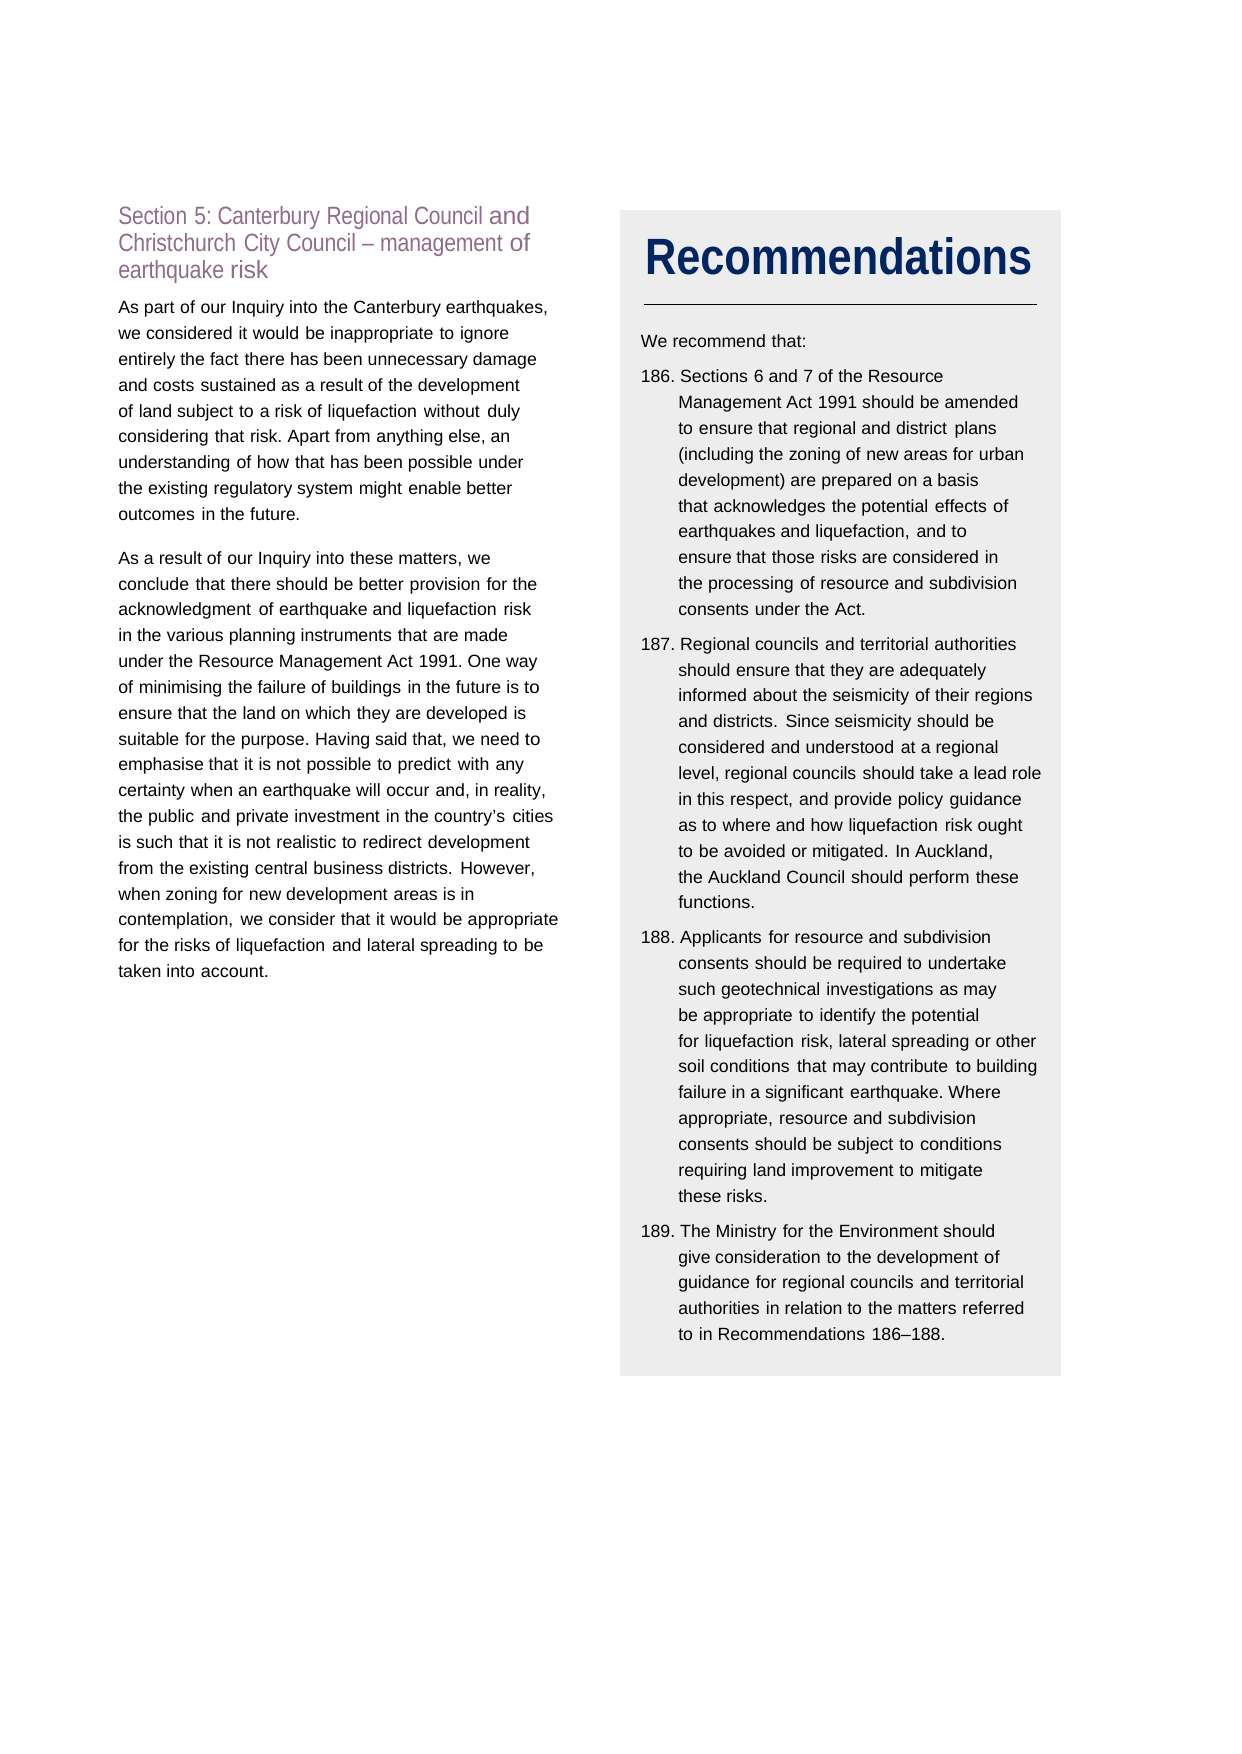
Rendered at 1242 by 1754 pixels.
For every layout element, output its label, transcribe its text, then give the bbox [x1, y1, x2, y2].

text We recommend that: [641, 331, 1069, 352]
text level, regional councils should take a lead role in this respect, and provide policy guidance [678, 763, 1047, 809]
text Section 5: Canterbury Regional Council and Christchurch City Council – management of earthquake risk [118, 203, 530, 284]
text the Auckland Council should perform these functions. [678, 866, 1027, 913]
text 186. Sections 6 and 7 of the Resource Management Act 1991 should be amended to ensure that regional and district plans (including the zoning of new areas for urban development) are prepared on a basis [641, 366, 1031, 490]
text 187. Regional councils and territorial authorities should ensure that they are adequately informed about the seismicity of their regions and districts. Since seismicity should be considered and understood at a regional [641, 633, 1041, 757]
text 189. The Ministry for the Environment should give consideration to the development of guidance for regional councils and territorial authorities in relation to the matters referred to in Recommendations 186–188. [641, 1221, 1032, 1344]
text As a result of our Inquiry into these matters, we conclude that there should be better provision for the acknowledgment of earthquake and liquefaction risk in the various planning instruments that are made under the Resource Management Act 1991. One way of minimising the failure of buildings in the future is to ensure that the land on which they are developed is suitable for the purpose. Having said that, we need to emphasise that it is not possible to predict with any [118, 547, 547, 774]
text certainty when an earthquake will occur and, in reality, the public and private investment in the country’s cities is such that it is not realistic to redirect development from the existing central business districts. However, when zoning for new development areas is in contemplation, we consider that it would be appropriate for the risks of liquefaction and lateral spreading to be taken into account. [118, 780, 566, 981]
text for liquefaction risk, lateral spreading or other soil conditions that may contribute to building failure in a significant earthquake. Where appropriate, resource and subdivision consents should be subject to conditions requiring land improvement to mitigate [678, 1030, 1039, 1180]
text as to where and how liquefaction risk ought to be avoided or mitigated. In Auckland, [678, 814, 1029, 861]
text 188. Applicants for resource and subdivision consents should be required to undertake such geotechnical investigations as may be appropriate to identify the potential [641, 927, 1015, 1025]
text that acknowledges the potential effects of earthquakes and liquefaction, and to ensure that those risks are considered in the processing of resource and subdivision consents under the Act. [678, 495, 1024, 619]
text Recommendations [645, 227, 1069, 286]
text these risks. [678, 1186, 1069, 1206]
text As part of our Inquiry into the Canterbury earthquakes, we considered it would be inappropriate to ignore entirely the fact there has been unnecessary damage and costs sustained as a result of the development [118, 297, 554, 395]
text of land subject to a risk of liquefaction without duly considering that risk. Apart from anything else, an understanding of how that has been possible under the existing regulatory system might enable better outcomes in the future. [118, 400, 530, 524]
